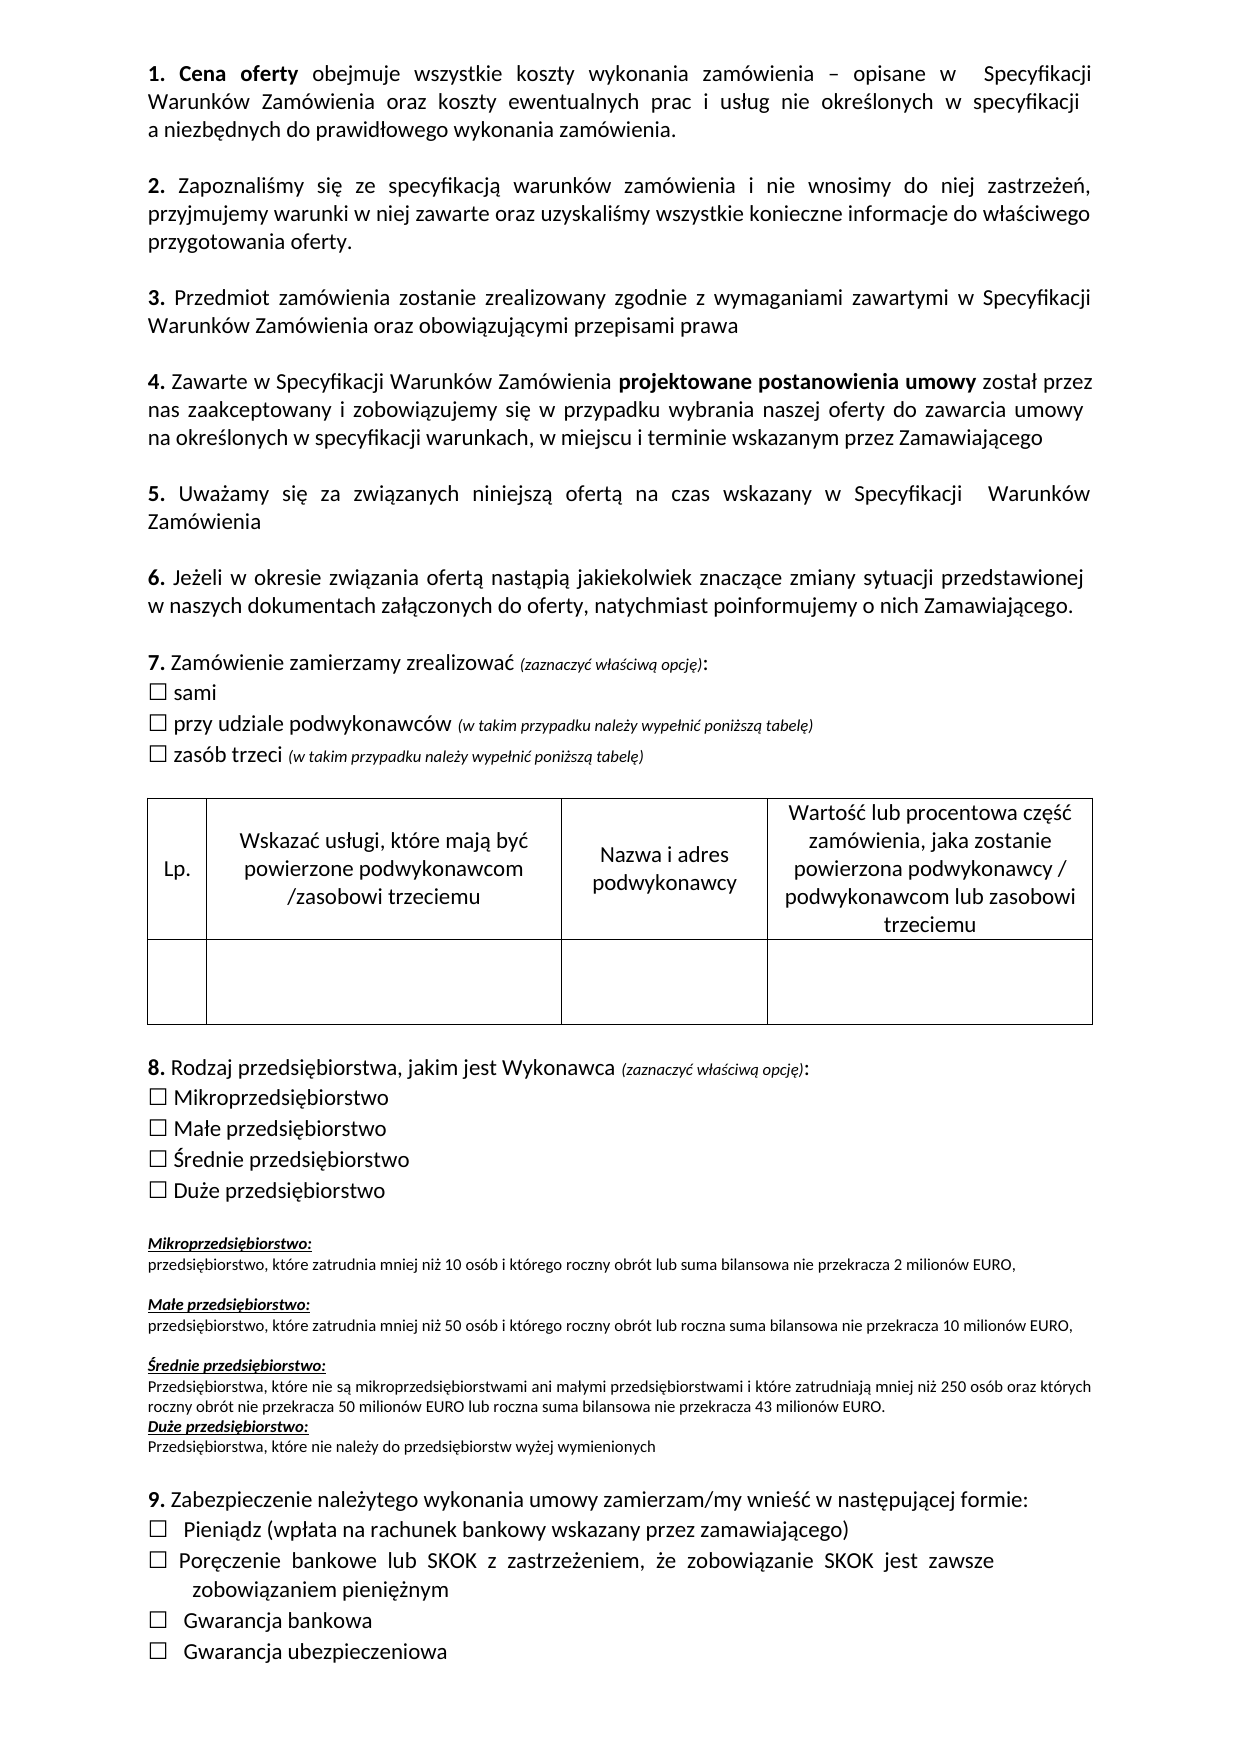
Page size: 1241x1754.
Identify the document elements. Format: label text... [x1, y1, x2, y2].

text 5. Uważamy się za związanych niniejszą ofertą na czas wskazany w Specyfikacji Warunków Zamówienia [148, 479, 1093, 536]
text 3. Przedmiot zamówienia zostanie zrealizowany zgodnie z wymaganiami zawartymi w Specyfikacji Warunków Zamówienia oraz obowiązującymi przepisami prawa [148, 283, 1093, 339]
table_cell [148, 940, 206, 1023]
text Małe przedsiębiorstwo [148, 1112, 1093, 1143]
table_cell [768, 940, 1092, 1023]
text Średnie przedsiębiorstwo [148, 1143, 1093, 1174]
text przedsiębiorstwo, które zatrudnia mniej niż 10 osób i którego roczny obrót lub suma bilansowa nie przekracza 2 milionów EURO, [148, 1254, 1093, 1274]
text 9. Zabezpieczenie należytego wykonania umowy zamierzam/my wnieść w następującej formie: [148, 1485, 1093, 1513]
text Małe przedsiębiorstwo: [148, 1294, 1093, 1315]
text Mikroprzedsiębiorstwo [148, 1081, 1093, 1112]
table_cell [562, 940, 767, 1023]
text 8. Rodzaj przedsiębiorstwa, jakim jest Wykonawca (zaznaczyć właściwą opcję): [148, 1053, 1093, 1081]
text przy udziale podwykonawców (w takim przypadku należy wypełnić poniższą tabelę) [148, 707, 1093, 738]
table_header Wartość lub procentowa część zamówienia, jaka zostanie powierzona podwykonawcy / podwykonawcom lub zasobowi trzeciemu [768, 799, 1092, 938]
text Przedsiębiorstwa, które nie są mikroprzedsiębiorstwami ani małymi przedsiębiorstwami i które zatrudniają mniej niż 250 osób oraz których roczny obrót nie przekracza 50 milionów EURO lub roczna suma bilansowa nie przekracza 43 milionów EURO. [148, 1376, 1093, 1416]
table_header Lp. [148, 799, 206, 938]
text zasób trzeci (w takim przypadku należy wypełnić poniższą tabelę) [148, 738, 1093, 769]
text Gwarancja ubezpieczeniowa [148, 1635, 1093, 1666]
text Poręczenie bankowe lub SKOK z zastrzeżeniem, że zobowiązanie SKOK jest zawsze zobowiązaniem pieniężnym [148, 1544, 1093, 1604]
text Duże przedsiębiorstwo [148, 1174, 1093, 1206]
text sami [148, 676, 1093, 707]
text Duże przedsiębiorstwo: [148, 1416, 1093, 1437]
text 1. Cena oferty obejmuje wszystkie koszty wykonania zamówienia – opisane w Specyfikacji Warunków Zamówienia oraz koszty ewentualnych prac i usług nie określonych w specyfikacji a niezbędnych do prawidłowego wykonania zamówienia. [148, 59, 1093, 143]
text 6. Jeżeli w okresie związania ofertą nastąpią jakiekolwiek znaczące zmiany sytuacji przedstawionej w naszych dokumentach załączonych do oferty, natychmiast poinformujemy o nich Zamawiającego. [148, 563, 1093, 619]
text Przedsiębiorstwa, które nie należy do przedsiębiorstw wyżej wymienionych [148, 1437, 1093, 1457]
text Gwarancja bankowa [148, 1604, 1093, 1635]
text 4. Zawarte w Specyfikacji Warunków Zamówienia projektowane postanowienia umowy został przez nas zaakceptowany i zobowiązujemy się w przypadku wybrania naszej oferty do zawarcia umowy na określonych w specyfikacji warunkach, w miejscu i terminie wskazanym przez Zamawiającego [148, 367, 1093, 451]
text przedsiębiorstwo, które zatrudnia mniej niż 50 osób i którego roczny obrót lub roczna suma bilansowa nie przekracza 10 milionów EURO, [148, 1315, 1093, 1335]
table_cell [207, 940, 561, 1023]
text 2. Zapoznaliśmy się ze specyfikacją warunków zamówienia i nie wnosimy do niej zastrzeżeń, przyjmujemy warunki w niej zawarte oraz uzyskaliśmy wszystkie konieczne informacje do właściwego przygotowania oferty. [148, 171, 1093, 255]
table_header Wskazać usługi, które mają być powierzone podwykonawcom /zasobowi trzeciemu [207, 799, 561, 938]
text 7. Zamówienie zamierzamy zrealizować (zaznaczyć właściwą opcję): [148, 648, 1093, 676]
text Pieniądz (wpłata na rachunek bankowy wskazany przez zamawiającego) [148, 1513, 1093, 1544]
text Mikroprzedsiębiorstwo: [148, 1234, 1093, 1254]
text Średnie przedsiębiorstwo: [148, 1356, 1093, 1376]
table_header Nazwa i adres podwykonawcy [562, 799, 767, 938]
